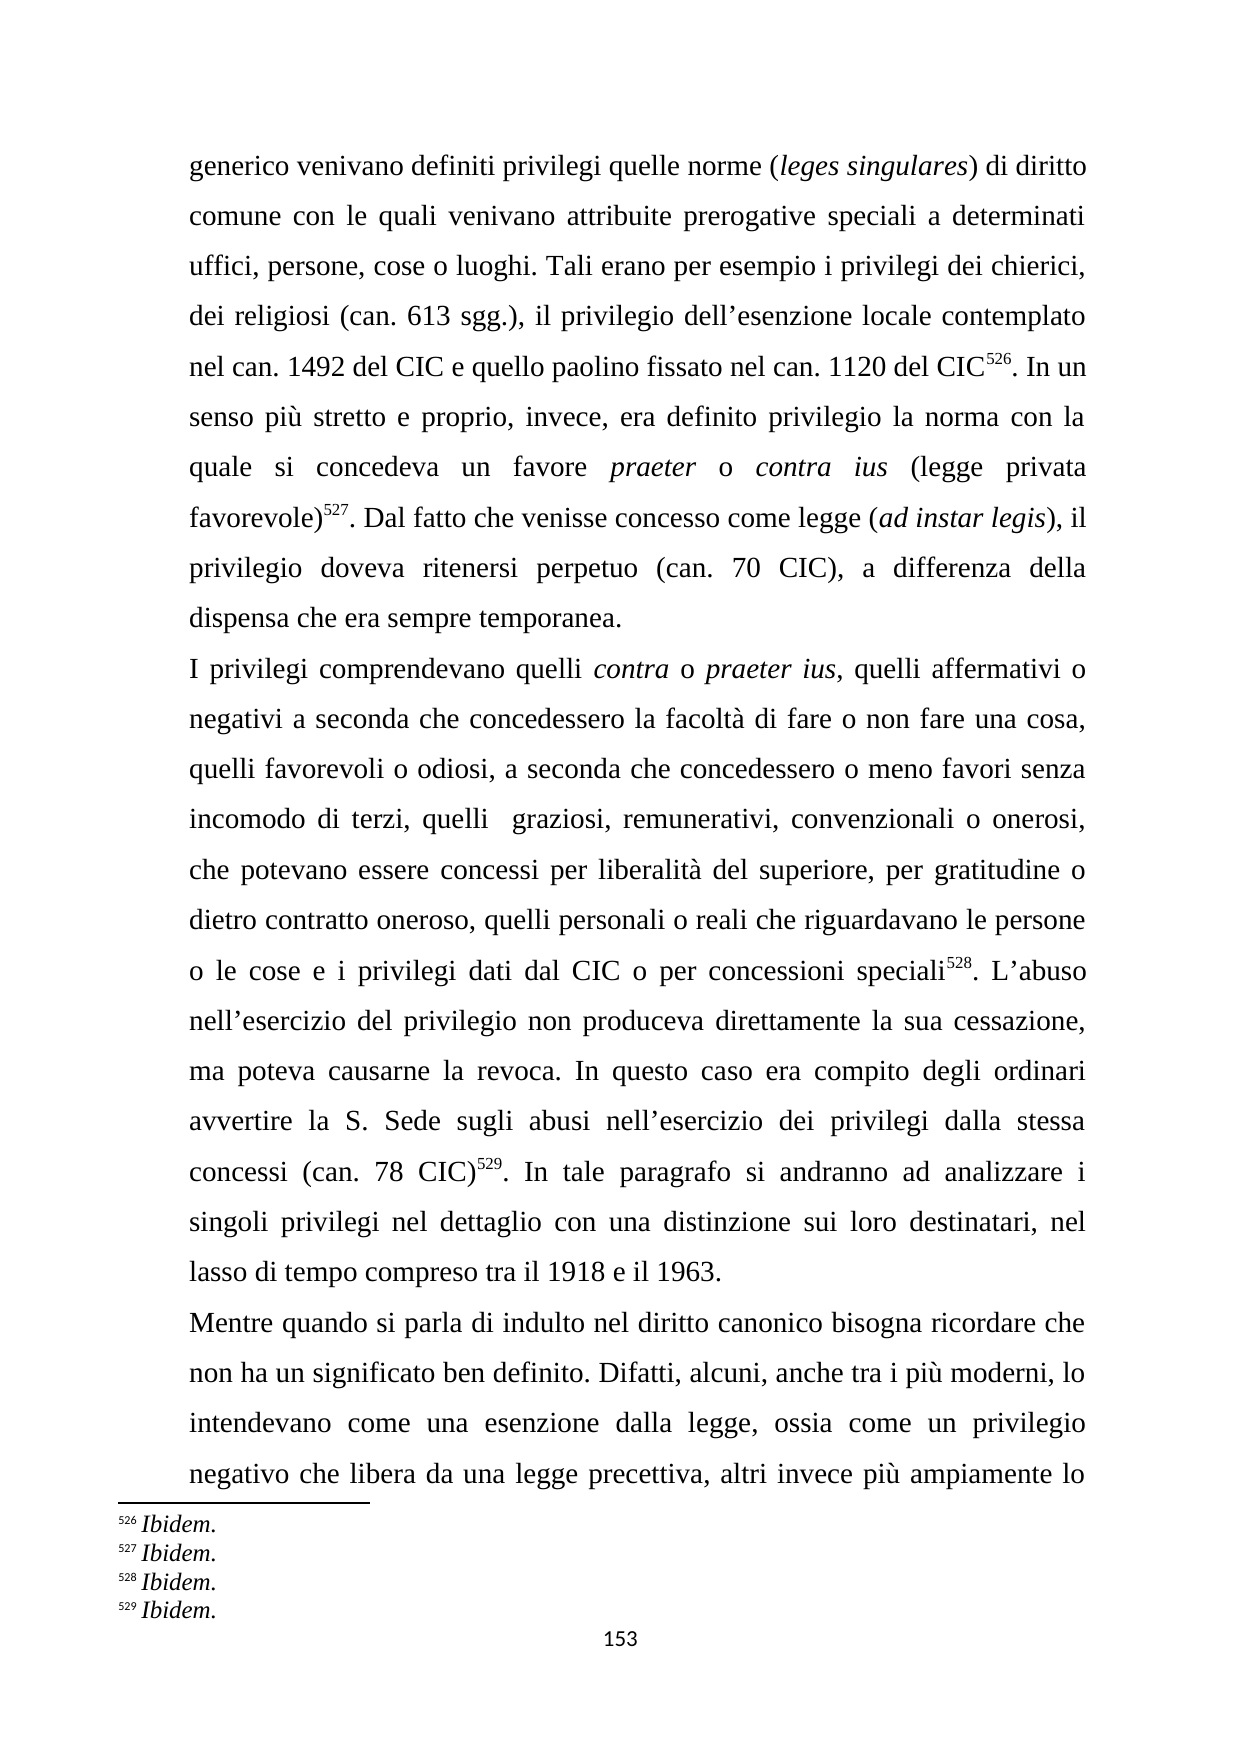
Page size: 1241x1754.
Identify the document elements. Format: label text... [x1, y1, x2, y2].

text I privilegi comprendevano quelli contra o praeter ius, quelli affermativi o negativi a seconda che concedessero la facoltà di fare o non fare una cosa, quelli favorevoli o odiosi, a seconda che concedessero o meno favori senza incomodo di terzi, quelli graziosi, remunerativi, convenzionali o onerosi, che potevano essere concessi per liberalità del superiore, per gratitudine o dietro contratto oneroso, quelli personali o reali che riguardavano le persone o le cose e i privilegi dati dal CIC o per concessioni speciali. L’abuso nell’esercizio del privilegio non produceva direttamente la sua cessazione, ma poteva causarne la revoca. In questo caso era compito degli ordinari avvertire la S. Sede sugli abusi nell’esercizio dei privilegi dalla stessa concessi (can. 78 CIC). In tale paragrafo si andranno ad analizzare i singoli privilegi nel dettaglio con una distinzione sui loro destinatari, nel lasso di tempo compreso tra il 1918 e il 1963. [189, 651, 1087, 1288]
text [189, 1305, 1087, 1489]
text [189, 148, 1087, 634]
